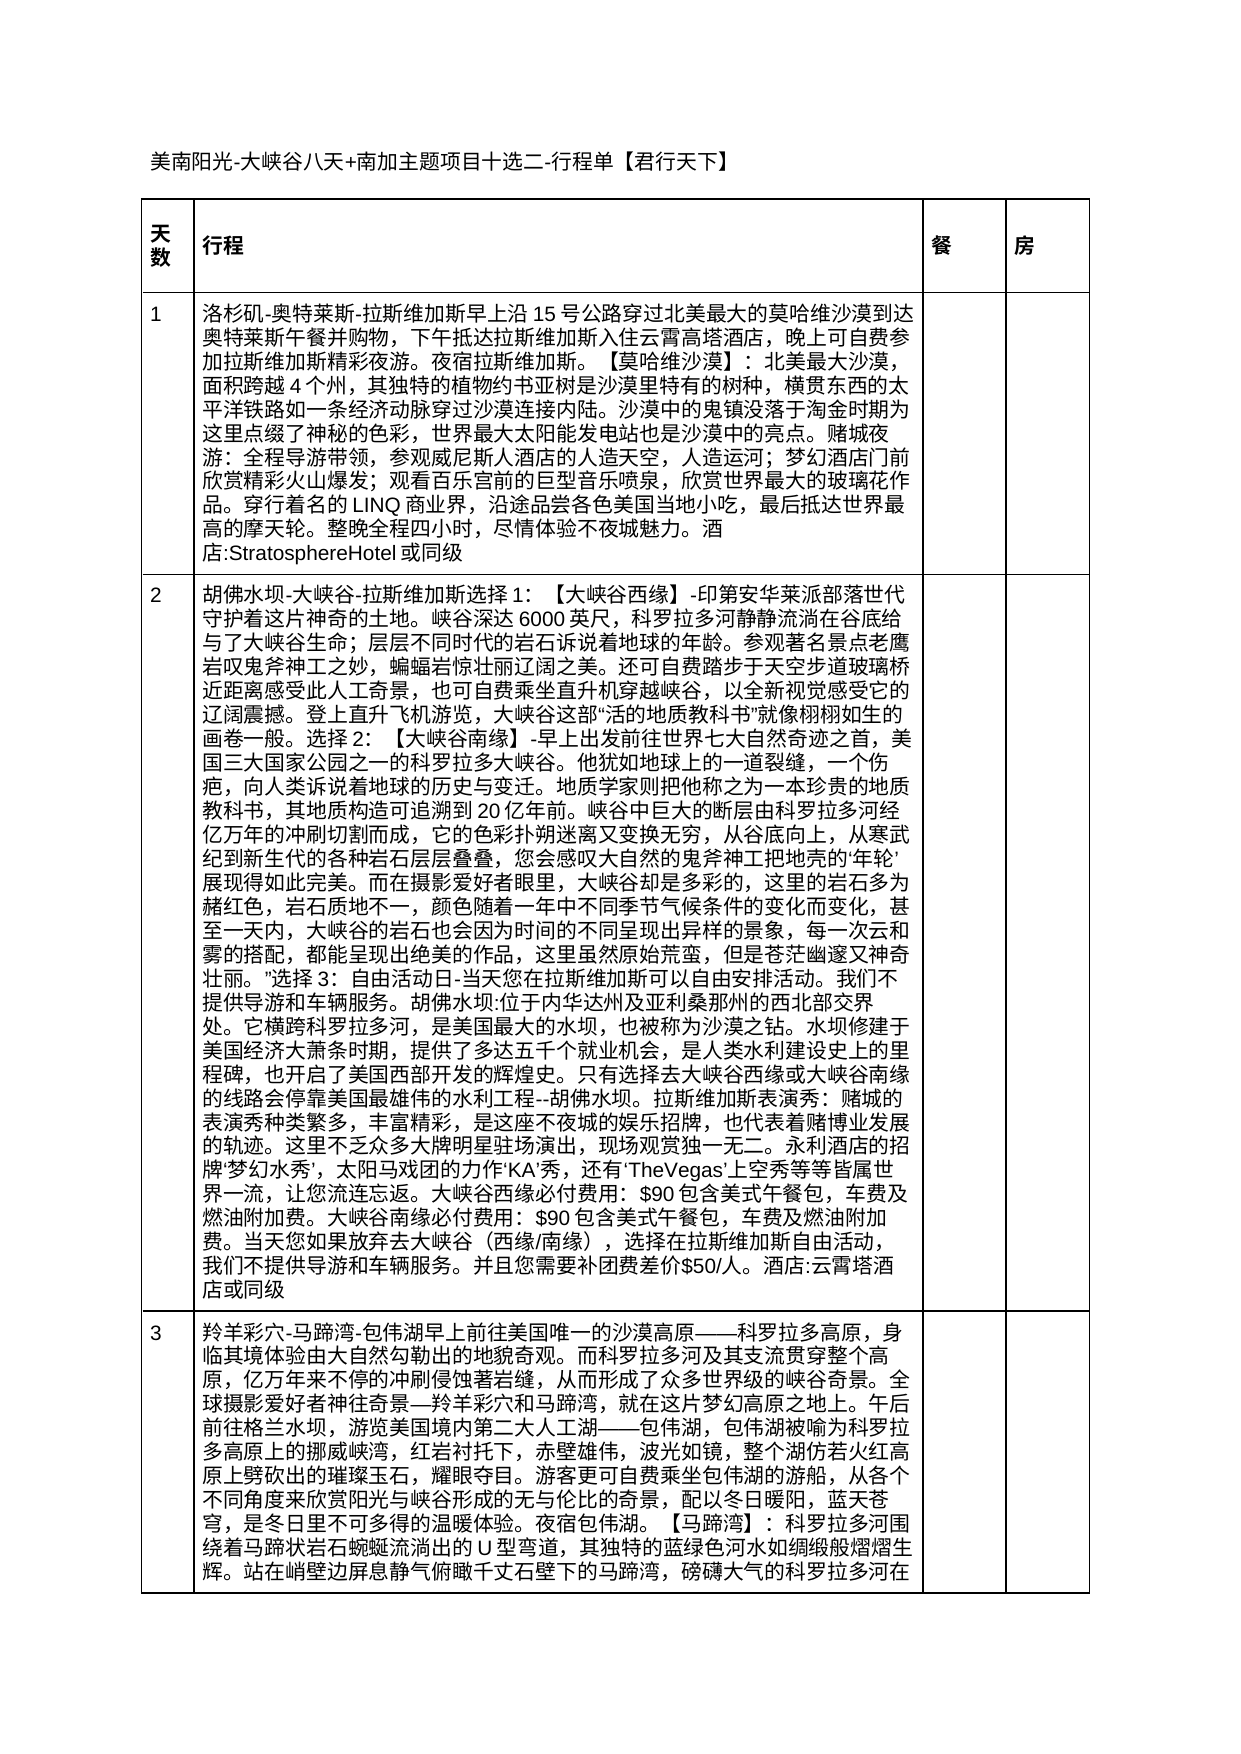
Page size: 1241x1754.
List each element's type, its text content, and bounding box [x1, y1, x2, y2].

table_header 天数 [142, 200, 193, 292]
table_cell [924, 575, 1005, 1310]
table_cell [1007, 575, 1089, 1310]
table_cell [195, 1312, 922, 1592]
table_cell 2 [142, 575, 193, 1310]
table_header 餐 [924, 200, 1005, 292]
table_cell 3 [142, 1311, 193, 1592]
table_cell [924, 1312, 1005, 1592]
text 美南阳光-大峡谷八天+南加主题项目十选二-行程单【君行天下】 [150, 150, 1090, 174]
table_cell [1007, 293, 1089, 573]
table_header 行程 [195, 200, 922, 292]
table_cell 洛杉矶-奥特莱斯-拉斯维加斯早上沿15号公路穿过北美最大的莫哈维沙漠到达奥特莱斯午餐并购物，下午抵达拉斯维加斯入住云霄高塔酒店，晚上可自费参加拉斯维加斯精彩夜游。夜宿拉斯维加斯。【莫哈维沙漠】：北美最大沙漠，面积跨越4个州，其独特的植物约书亚树是沙漠里特有的树种，横贯东西的太平洋铁路如一条经济动脉穿过沙漠连接内陆。沙漠中的鬼镇没落于淘金时期为这里点缀了神秘的色彩，世界最大太阳能发电站也是沙漠中的亮点。赌城夜游：全程导游带领，参观威尼斯人酒店的人造天空，人造运河；梦幻酒店门前欣赏精彩火山爆发；观看百乐宫前的巨型音乐喷泉，欣赏世界最大的玻璃花作品。穿行着名的LINQ商业界，沿途品尝各色美国当地小吃，最后抵达世界最高的摩天轮。整晚全程四小时，尽情体验不夜城魅力。酒店:StratosphereHotel或同级 [195, 293, 922, 573]
table_cell 1 [142, 293, 193, 573]
table_cell 胡佛水坝-大峡谷-拉斯维加斯选择1：【大峡谷西缘】-印第安华莱派部落世代守护着这片神奇的土地。峡谷深达6000英尺，科罗拉多河静静流淌在谷底给与了大峡谷生命；层层不同时代的岩石诉说着地球的年龄。参观著名景点老鹰岩叹鬼斧神工之妙，蝙蝠岩惊壮丽辽阔之美。还可自费踏步于天空步道玻璃桥近距离感受此人工奇景，也可自费乘坐直升机穿越峡谷，以全新视觉感受它的辽阔震撼。登上直升飞机游览，大峡谷这部“活的地质教科书”就像栩栩如生的画卷一般。选择2：【大峡谷南缘】-早上出发前往世界七大自然奇迹之首，美国三大国家公园之一的科罗拉多大峡谷。他犹如地球上的一道裂缝，一个伤疤，向人类诉说着地球的历史与变迁。地质学家则把他称之为一本珍贵的地质教科书，其地质构造可追溯到20亿年前。峡谷中巨大的断层由科罗拉多河经亿万年的冲刷切割而成，它的色彩扑朔迷离又变换无穷，从谷底向上，从寒武纪到新生代的各种岩石层层叠叠，您会感叹大自然的鬼斧神工把地壳的‘年轮’展现得如此完美。而在摄影爱好者眼里，大峡谷却是多彩的，这里的岩石多为赭红色，岩石质地不一，颜色随着一年中不同季节气候条件的变化而变化，甚至一天内，大峡谷的岩石也会因为时间的不同呈现出异样的景象，每一次云和雾的搭配，都能呈现出绝美的作品，这里虽然原始荒蛮，但是苍茫幽邃又神奇壮丽。”选择3：自由活动日-当天您在拉斯维加斯可以自由安排活动。我们不提供导游和车辆服务。胡佛水坝:位于内华达州及亚利桑那州的西北部交界处。它横跨科罗拉多河，是美国最大的水坝，也被称为沙漠之钻。水坝修建于美国经济大萧条时期，提供了多达五千个就业机会，是人类水利建设史上的里程碑，也开启了美国西部开发的辉煌史。只有选择去大峡谷西缘或大峡谷南缘的线路会停靠美国最雄伟的水利工程--胡佛水坝。拉斯维加斯表演秀：赌城的表演秀种类繁多，丰富精彩，是这座不夜城的娱乐招牌，也代表着赌博业发展的轨迹。这里不乏众多大牌明星驻场演出，现场观赏独一无二。永利酒店的招牌‘梦幻水秀’，太阳马戏团的力作‘KA’秀，还有‘TheVegas’上空秀等等皆属世界一流，让您流连忘返。大峡谷西缘必付费用：$90包含美式午餐包，车费及燃油附加费。大峡谷南缘必付费用：$90包含美式午餐包，车费及燃油附加费。当天您如果放弃去大峡谷（西缘/南缘），选择在拉斯维加斯自由活动，我们不提供导游和车辆服务。并且您需要补团费差价$50/人。酒店:云霄塔酒店或同级 [195, 575, 922, 1310]
table_header 房 [1007, 200, 1089, 292]
table_cell [924, 293, 1005, 573]
table_cell [1007, 1312, 1089, 1592]
